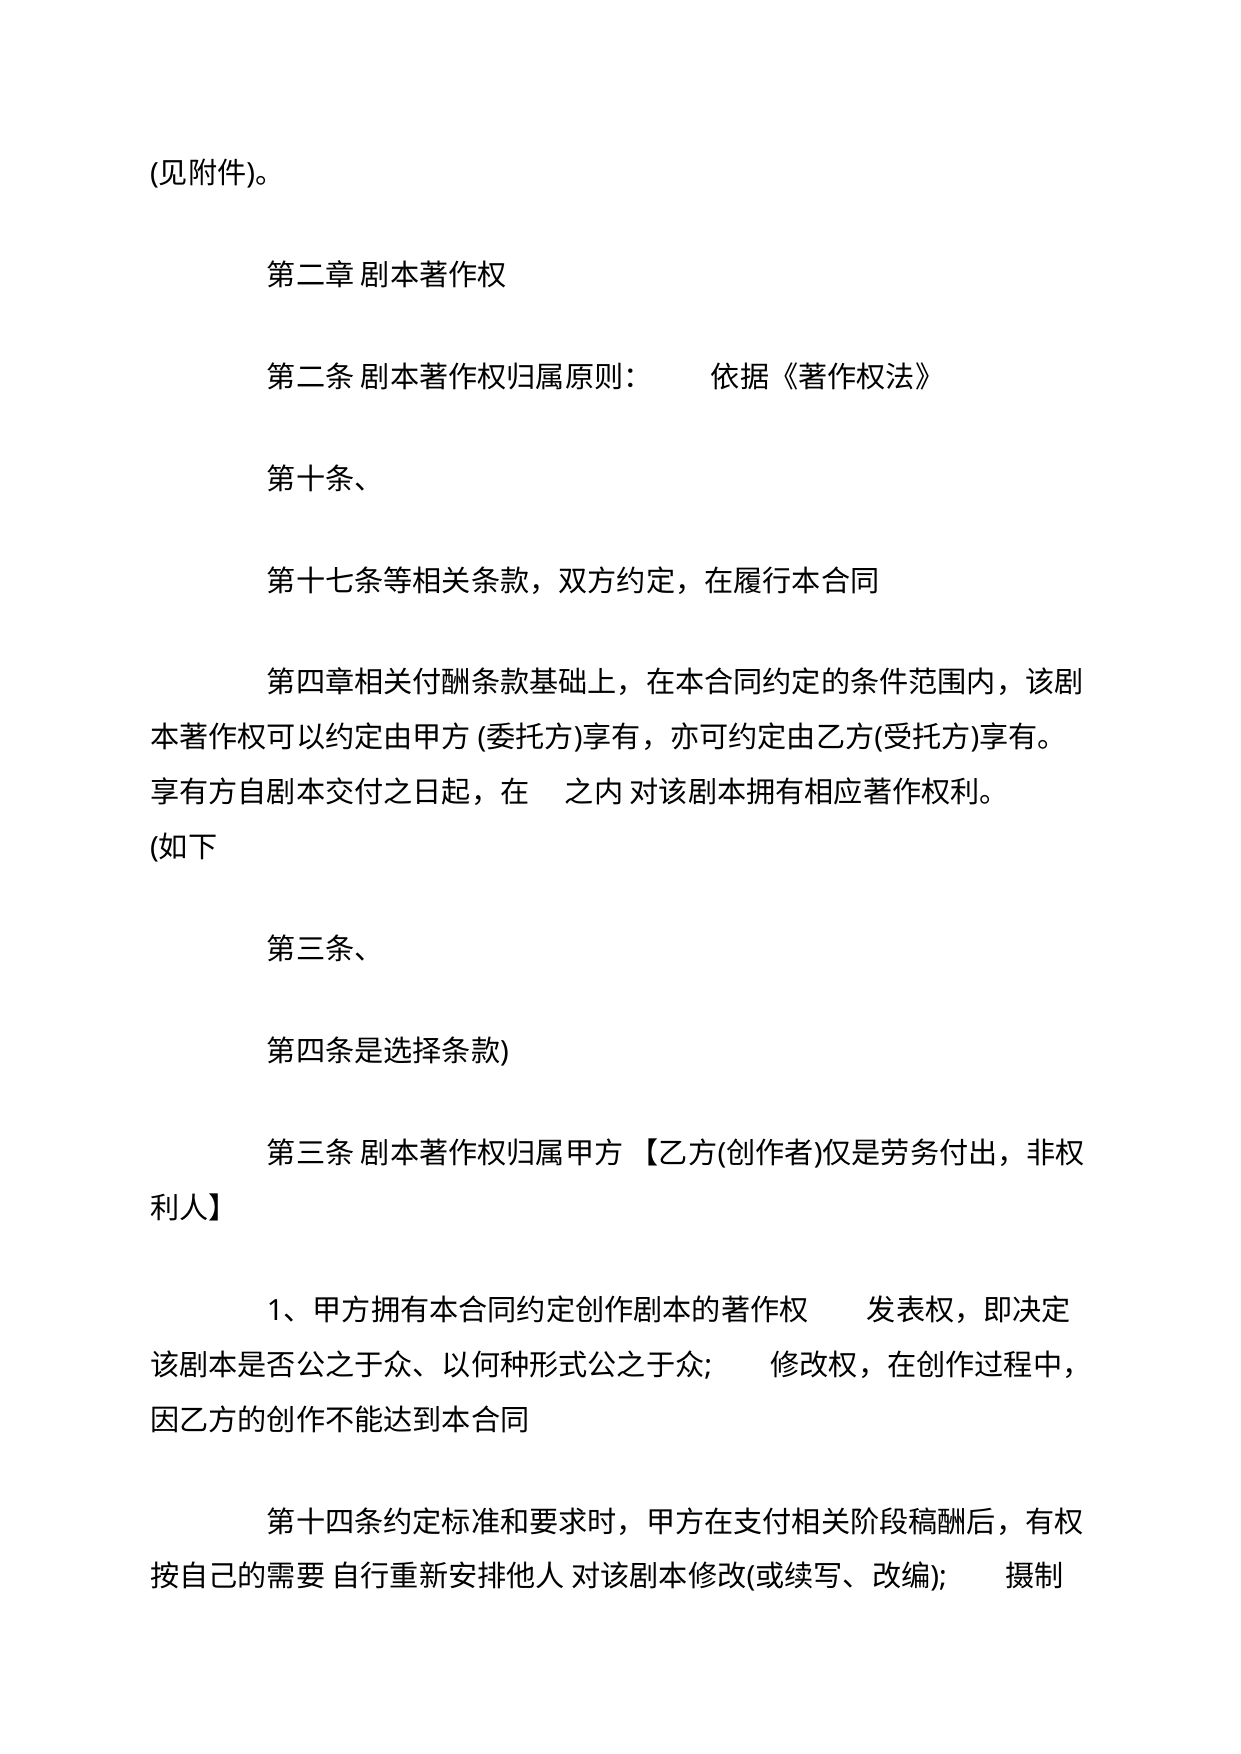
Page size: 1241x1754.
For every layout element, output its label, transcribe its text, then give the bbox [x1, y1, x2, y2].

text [150, 1498, 1090, 1595]
text 第四条是选择条款) [150, 1028, 1090, 1070]
text 第三条 剧本著作权归属甲方 【乙方(创作者)仅是劳务付出，非权利人】 [150, 1129, 1090, 1227]
text 1、甲方拥有本合同约定创作剧本的著作权 发表权，即决定该剧本是否公之于众、以何种形式公之于众; 修改权，在创作过程中，因乙方的创作不能达到本合同 [150, 1286, 1090, 1439]
text 第四章相关付酬条款基础上，在本合同约定的条件范围内，该剧本著作权可以约定由甲方 (委托方)享有，亦可约定由乙方(受托方)享有。享有方自剧本交付之日起，在 之内 对该剧本拥有相应著作权利。 (如下 [150, 659, 1090, 866]
text 第二条 剧本著作权归属原则： 依据《著作权法》 [150, 354, 1090, 396]
text 第二章 剧本著作权 [150, 252, 1090, 294]
text 第十条、 [150, 456, 1090, 498]
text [150, 150, 1090, 192]
text 第十七条等相关条款，双方约定，在履行本合同 [150, 557, 1090, 599]
text 第三条、 [150, 926, 1090, 968]
